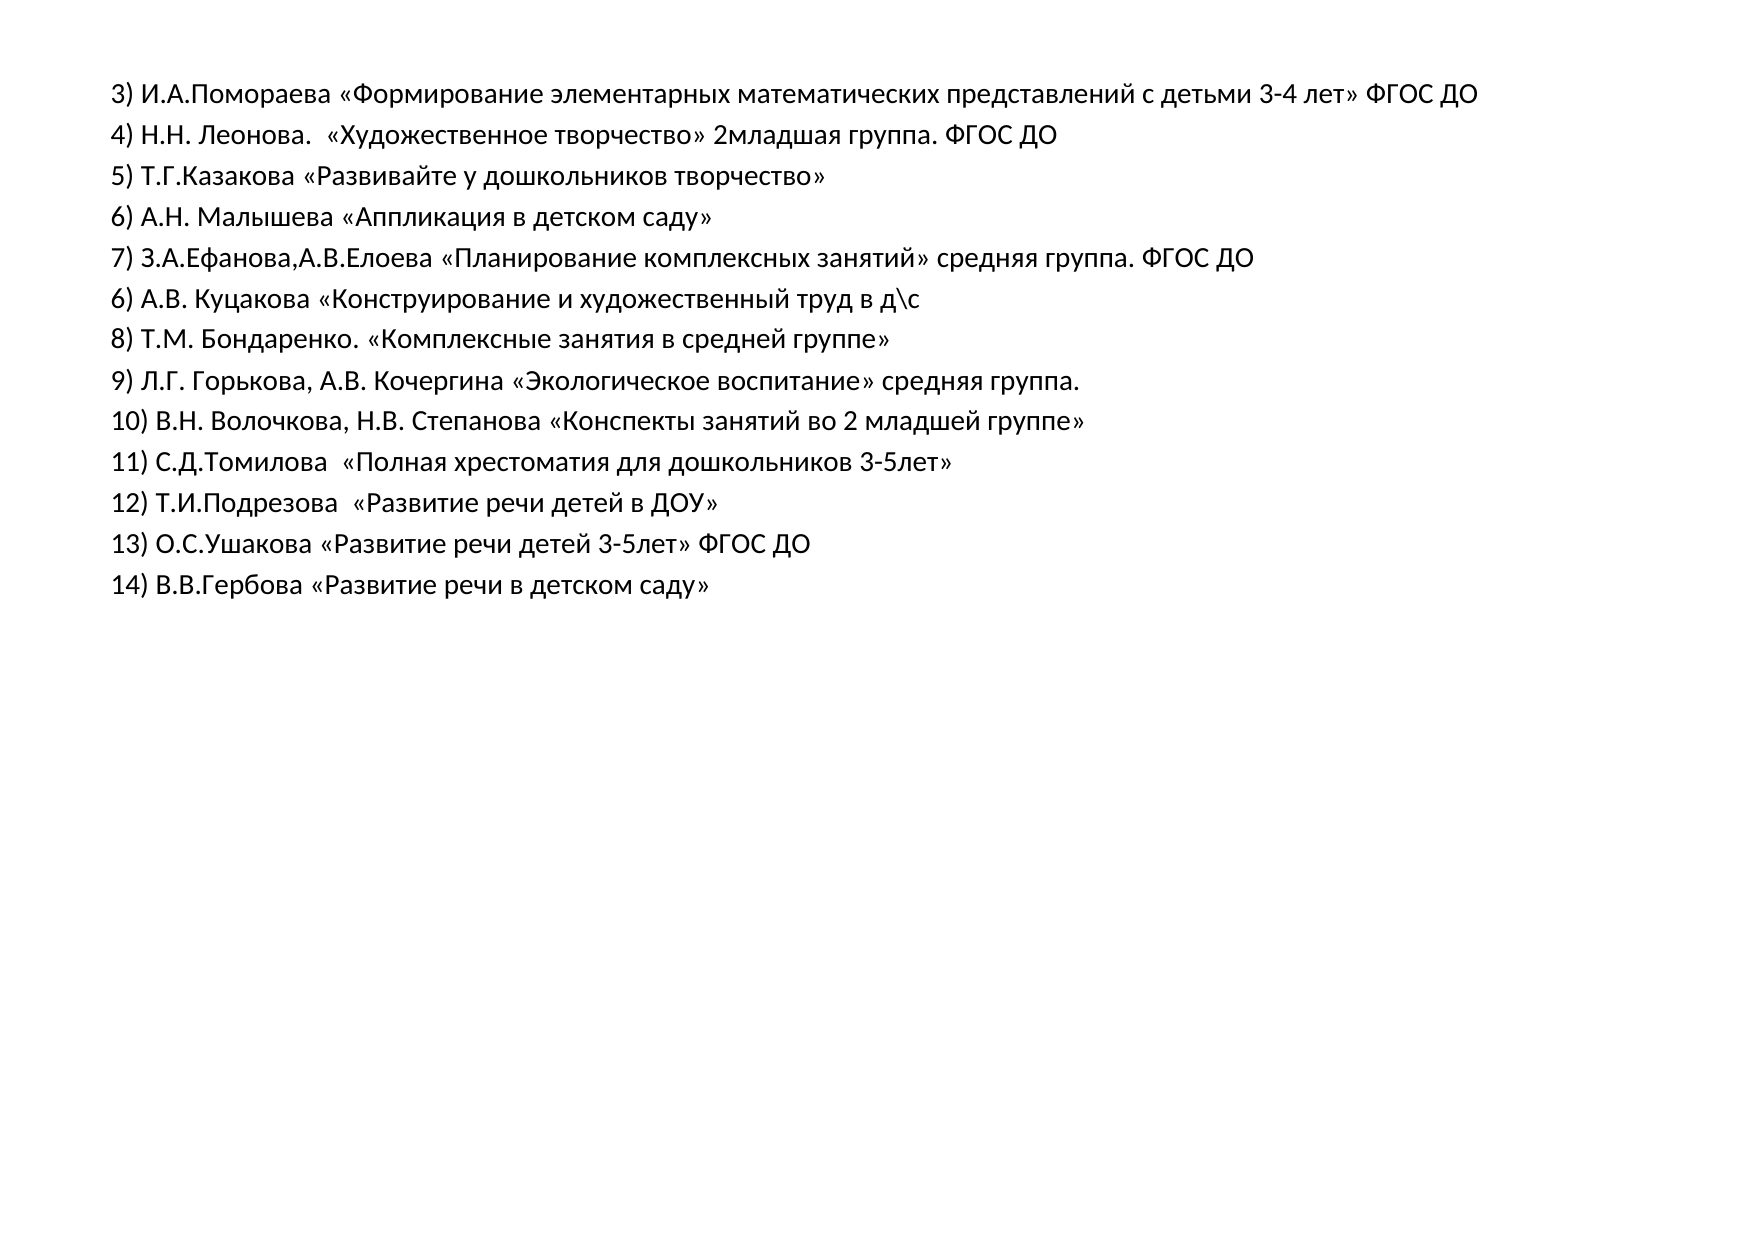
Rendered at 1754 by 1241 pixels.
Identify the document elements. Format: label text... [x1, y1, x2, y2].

text 3) И.А.Помораева «Формирование элементарных математических представлений с детьми 3-4 лет» ФГОС ДО [110, 75, 1679, 111]
text 8) Т.М. Бондаренко. «Комплексные занятия в средней группе» [110, 321, 1679, 356]
text 6) А.В. Куцакова «Конструирование и художественный труд в д\с [110, 280, 1679, 315]
text 4) Н.Н. Леонова. «Художественное творчество» 2младшая группа. ФГОС ДО [110, 116, 1679, 152]
text 14) В.В.Гербова «Развитие речи в детском саду» [110, 566, 1679, 602]
text 6) А.Н. Малышева «Аппликация в детском саду» [110, 198, 1679, 233]
text 10) В.Н. Волочкова, Н.В. Степанова «Конспекты занятий во 2 младшей группе» [110, 402, 1679, 438]
text 13) О.С.Ушакова «Развитие речи детей 3-5лет» ФГОС ДО [110, 525, 1679, 561]
text 5) Т.Г.Казакова «Развивайте у дошкольников творчество» [110, 157, 1679, 192]
text 11) С.Д.Томилова «Полная хрестоматия для дошкольников 3-5лет» [110, 443, 1679, 479]
text 12) Т.И.Подрезова «Развитие речи детей в ДОУ» [110, 484, 1679, 520]
text 7) З.А.Ефанова,А.В.Елоева «Планирование комплексных занятий» средняя группа. ФГОС ДО [110, 239, 1679, 274]
text 9) Л.Г. Горькова, А.В. Кочергина «Экологическое воспитание» средняя группа. [110, 362, 1679, 397]
